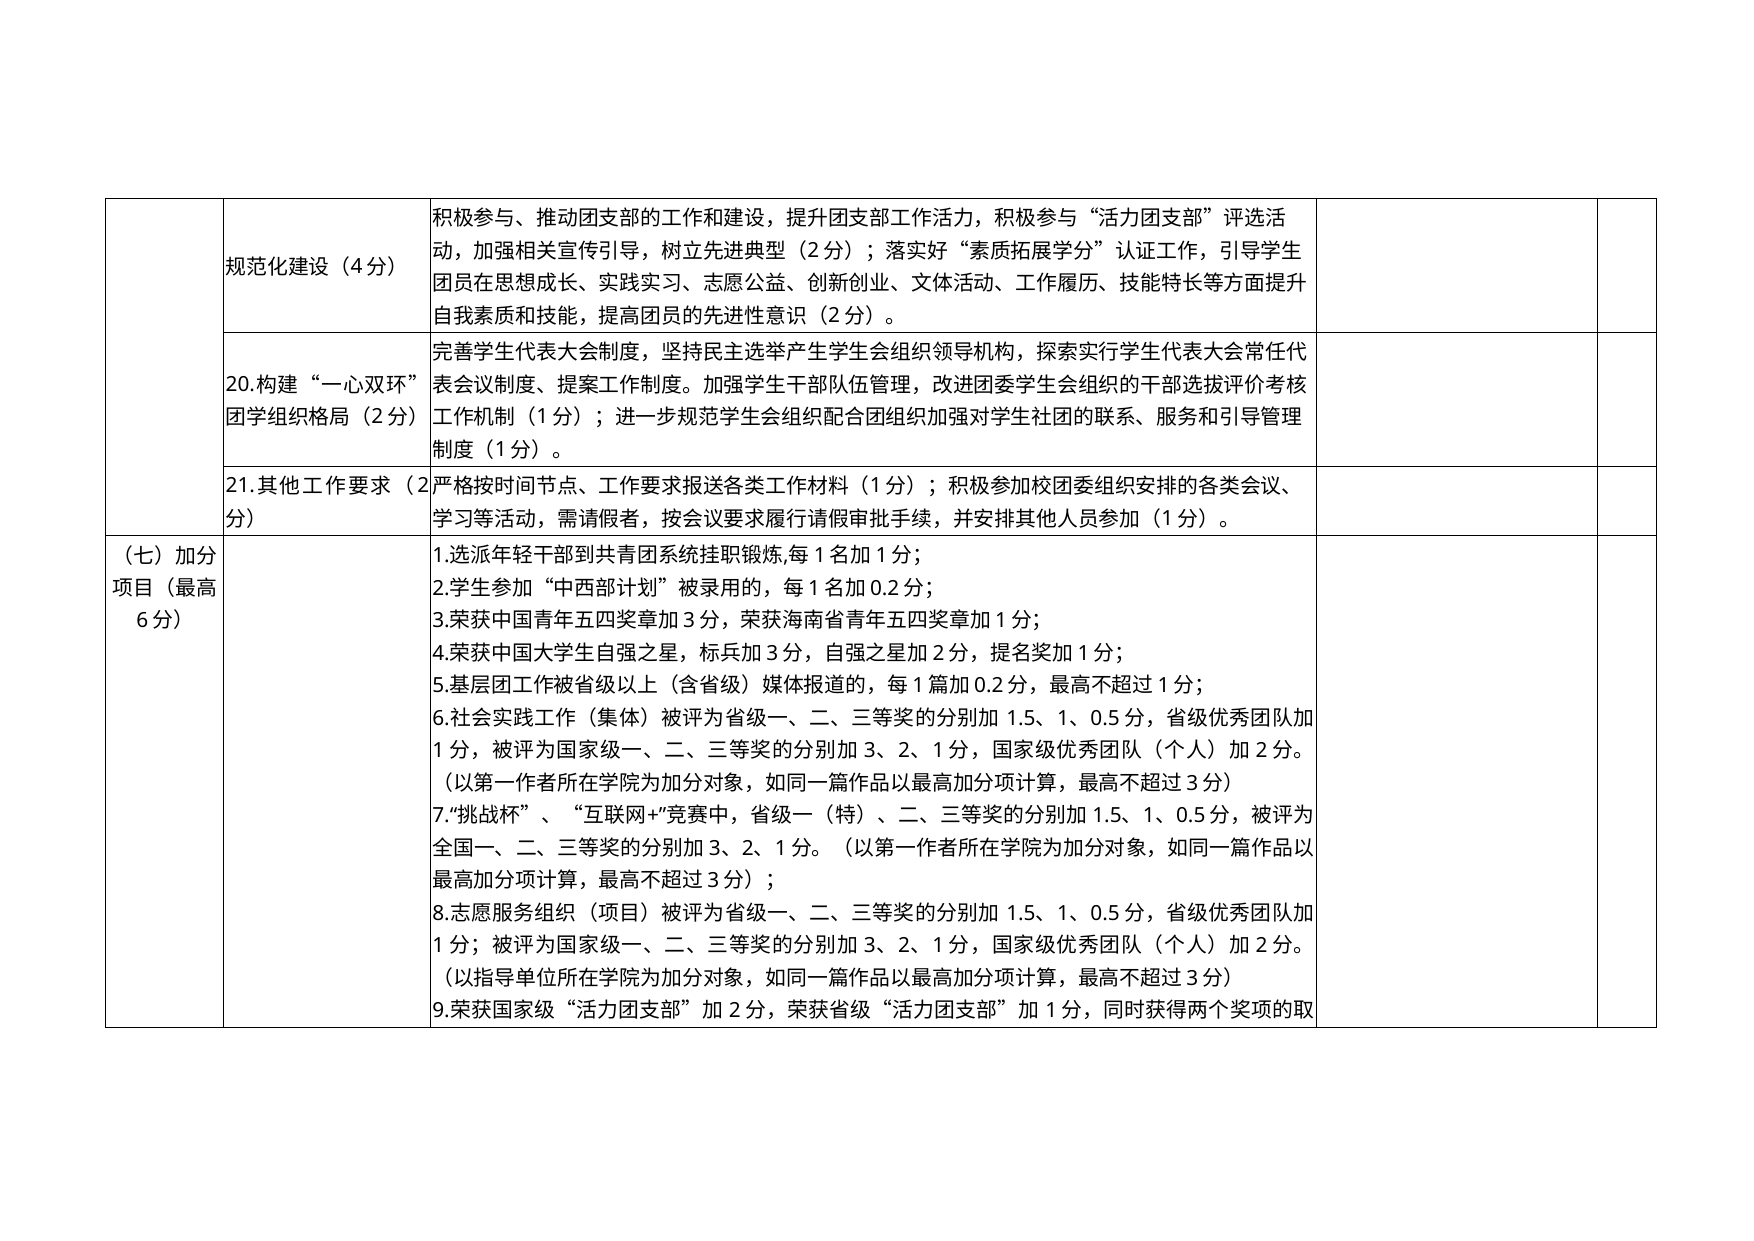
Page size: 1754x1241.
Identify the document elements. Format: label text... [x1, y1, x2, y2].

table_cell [431, 199, 1316, 332]
table_cell 21.其他工作要求（2分） [224, 467, 430, 535]
table_cell [1317, 467, 1597, 535]
table_cell [1598, 467, 1656, 535]
table_cell 严格按时间节点、工作要求报送各类工作材料（1分）；积极参加校团委组织安排的各类会议、学习等活动，需请假者，按会议要求履行请假审批手续，并安排其他人员参加（1分）。 [431, 467, 1316, 535]
table_cell [1317, 536, 1597, 1027]
table_cell [1598, 333, 1656, 466]
table_cell 20.构建“一心双环”团学组织格局（2分） [224, 333, 430, 466]
table_cell 完善学生代表大会制度，坚持民主选举产生学生会组织领导机构，探索实行学生代表大会常任代表会议制度、提案工作制度。加强学生干部队伍管理，改进团委学生会组织的干部选拔评价考核工作机制（1分）；进一步规范学生会组织配合团组织加强对学生社团的联系、服务和引导管理制度（1分）。 [431, 333, 1316, 466]
table_cell [1317, 199, 1597, 332]
table_cell [1598, 536, 1656, 1027]
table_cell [224, 199, 430, 332]
table_cell [1598, 199, 1656, 332]
table_cell [224, 536, 430, 1027]
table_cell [431, 536, 1316, 1027]
table_cell [1317, 333, 1597, 466]
table_cell （七）加分项目（最高6分） [106, 536, 223, 1027]
